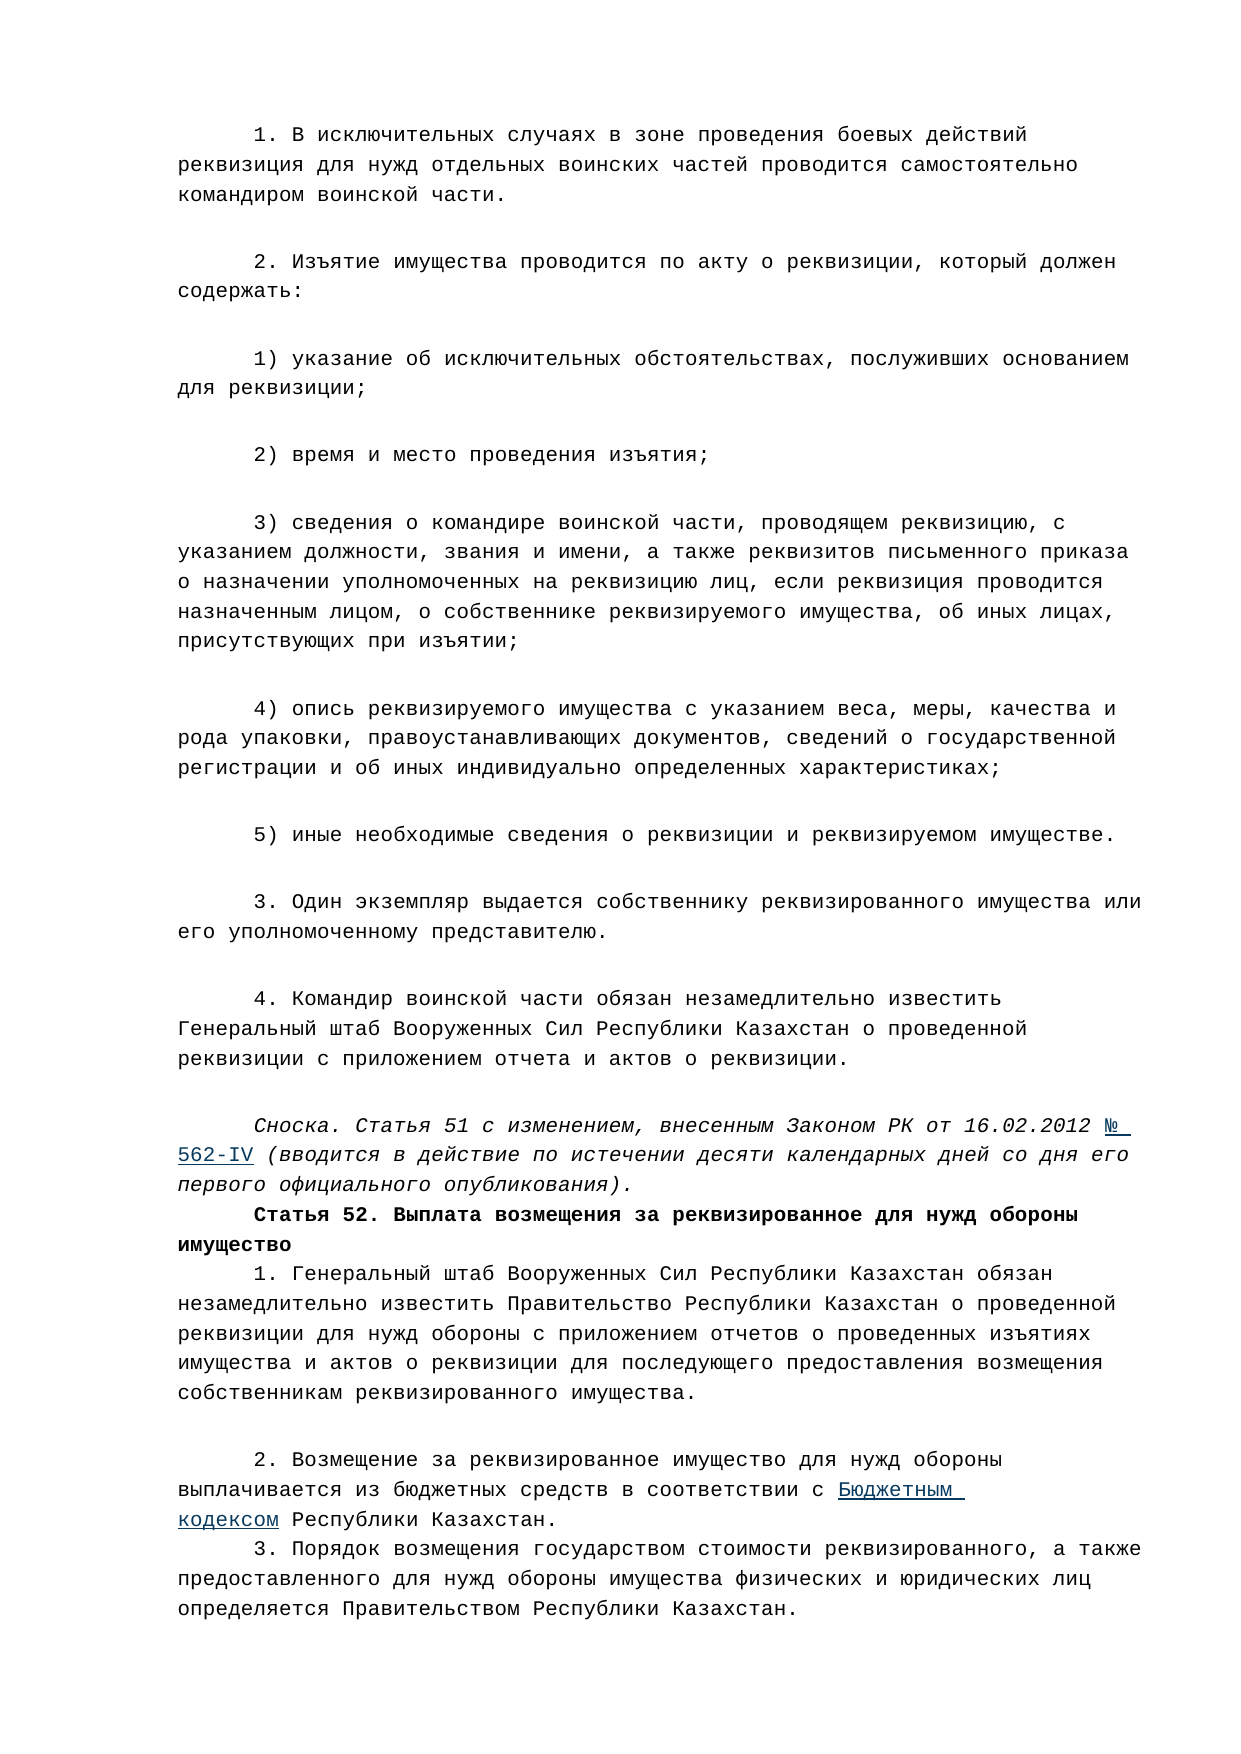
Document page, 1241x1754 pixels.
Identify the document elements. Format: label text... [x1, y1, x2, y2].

text 2. Изъятие имущества проводится по акту о реквизиции, который должен содержать: [177, 245, 1152, 304]
text 4. Командир воинской части обязан незамедлительно известить Генеральный штаб Вооруженных Сил Республики Казахстан о проведенной реквизиции с приложением отчета и актов о реквизиции. [177, 982, 1152, 1071]
text 1. В исключительных случаях в зоне проведения боевых действий реквизиция для нужд отдельных воинских частей проводится самостоятельно командиром воинской части. [177, 118, 1152, 207]
text 1) указание об исключительных обстоятельствах, послуживших основанием для реквизиции; [177, 342, 1152, 401]
text Статья 52. Выплата возмещения за реквизированное для нужд обороны имущество [177, 1198, 1152, 1257]
text 4) опись реквизируемого имущества с указанием веса, меры, качества и рода упаковки, правоустанавливающих документов, сведений о государственной регистрации и об иных индивидуально определенных характеристиках; [177, 692, 1152, 781]
text Сноска. Статья 51 с изменением, внесенным Законом РК от 16.02.2012 № 562-IV (вводится в действие по истечении десяти календарных дней со дня его первого официального опубликования). [177, 1109, 1152, 1198]
text 2) время и место проведения изъятия; [177, 438, 1152, 468]
text 3. Один экземпляр выдается собственнику реквизированного имущества или его уполномоченному представителю. [177, 885, 1152, 945]
text 3) сведения о командире воинской части, проводящем реквизицию, с указанием должности, звания и имени, а также реквизитов письменного приказа о назначении уполномоченных на реквизицию лиц, если реквизиция проводится назначенным лицом, о собственнике реквизируемого имущества, об иных лицах, присутствующих при изъятии; [177, 506, 1152, 654]
text 2. Возмещение за реквизированное имущество для нужд обороны выплачивается из бюджетных средств в соответствии с Бюджетным кодексом Республики Казахстан. [177, 1443, 1152, 1532]
text 1. Генеральный штаб Вооруженных Сил Республики Казахстан обязан незамедлительно известить Правительство Республики Казахстан о проведенной реквизиции для нужд обороны с приложением отчетов о проведенных изъятиях имущества и актов о реквизиции для последующего предоставления возмещения собственникам реквизированного имущества. [177, 1257, 1152, 1406]
text 3. Порядок возмещения государством стоимости реквизированного, а также предоставленного для нужд обороны имущества физических и юридических лиц определяется Правительством Республики Казахстан. [177, 1532, 1152, 1621]
text 5) иные необходимые сведения о реквизиции и реквизируемом имуществе. [177, 818, 1152, 848]
